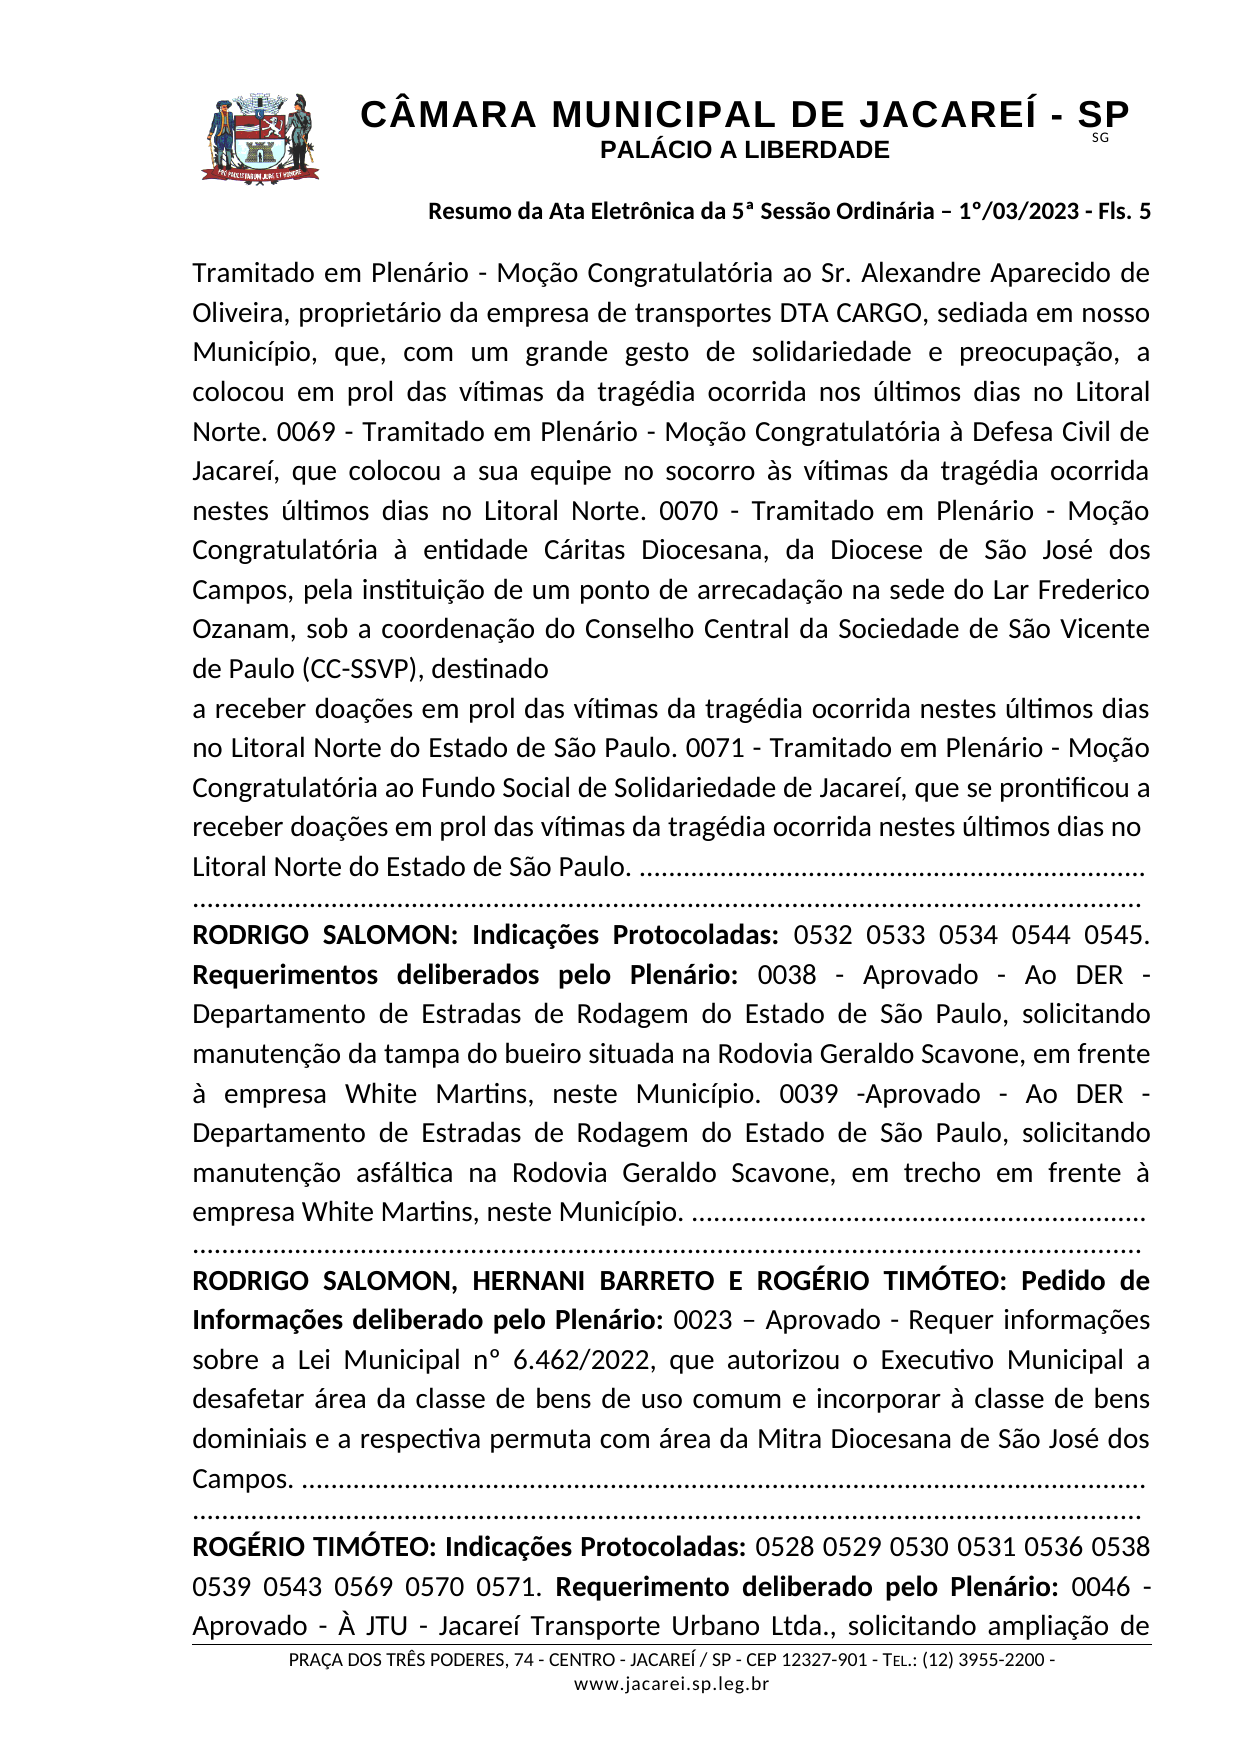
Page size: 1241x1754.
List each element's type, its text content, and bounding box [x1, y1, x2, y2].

picture [201, 92, 320, 186]
text RODRIGO SALOMON, HERNANI BARRETO E ROGÉRIO TIMÓTEO: Pedido de Informações deliberado pelo Plenário: 0023 – Aprovado - Requer informações sobre a Lei Municipal nº 6.462/2022, que autorizou o Executivo Municipal a desafetar área da classe de bens de uso comum e incorporar à classe de bens dominiais e a respectiva permuta com área da Mitra Diocesana de São José dos Campos. ................................................................................................................... [192, 1258, 1152, 1496]
text RODRIGO SALOMON: Indicações Protocoladas: 0532 0533 0534 0544 0545. Requerimentos deliberados pelo Plenário: 0038 - Aprovado - Ao DER - Departamento de Estradas de Rodagem do Estado de São Paulo, solicitando manutenção da tampa do bueiro situada na Rodovia Geraldo Scavone, em frente à empresa White Martins, neste Município. 0039 -Aprovado - Ao DER - Departamento de Estradas de Rodagem do Estado de São Paulo, solicitando manutenção asfáltica na Rodovia Geraldo Scavone, em trecho em frente à empresa White Martins, neste Município. .............................................................. [192, 913, 1152, 1230]
text Litoral Norte do Estado de São Paulo. ..................................................................... [192, 845, 1152, 884]
text a receber doações em prol das vítimas da tragédia ocorrida nestes últimos dias no Litoral Norte do Estado de São Paulo. 0071 - Tramitado em Plenário - Moção Congratulatória ao Fundo Social de Solidariedade de Jacareí, que se prontificou a receber doações em prol das vítimas da tragédia ocorrida nestes últimos dias no [192, 686, 1152, 845]
